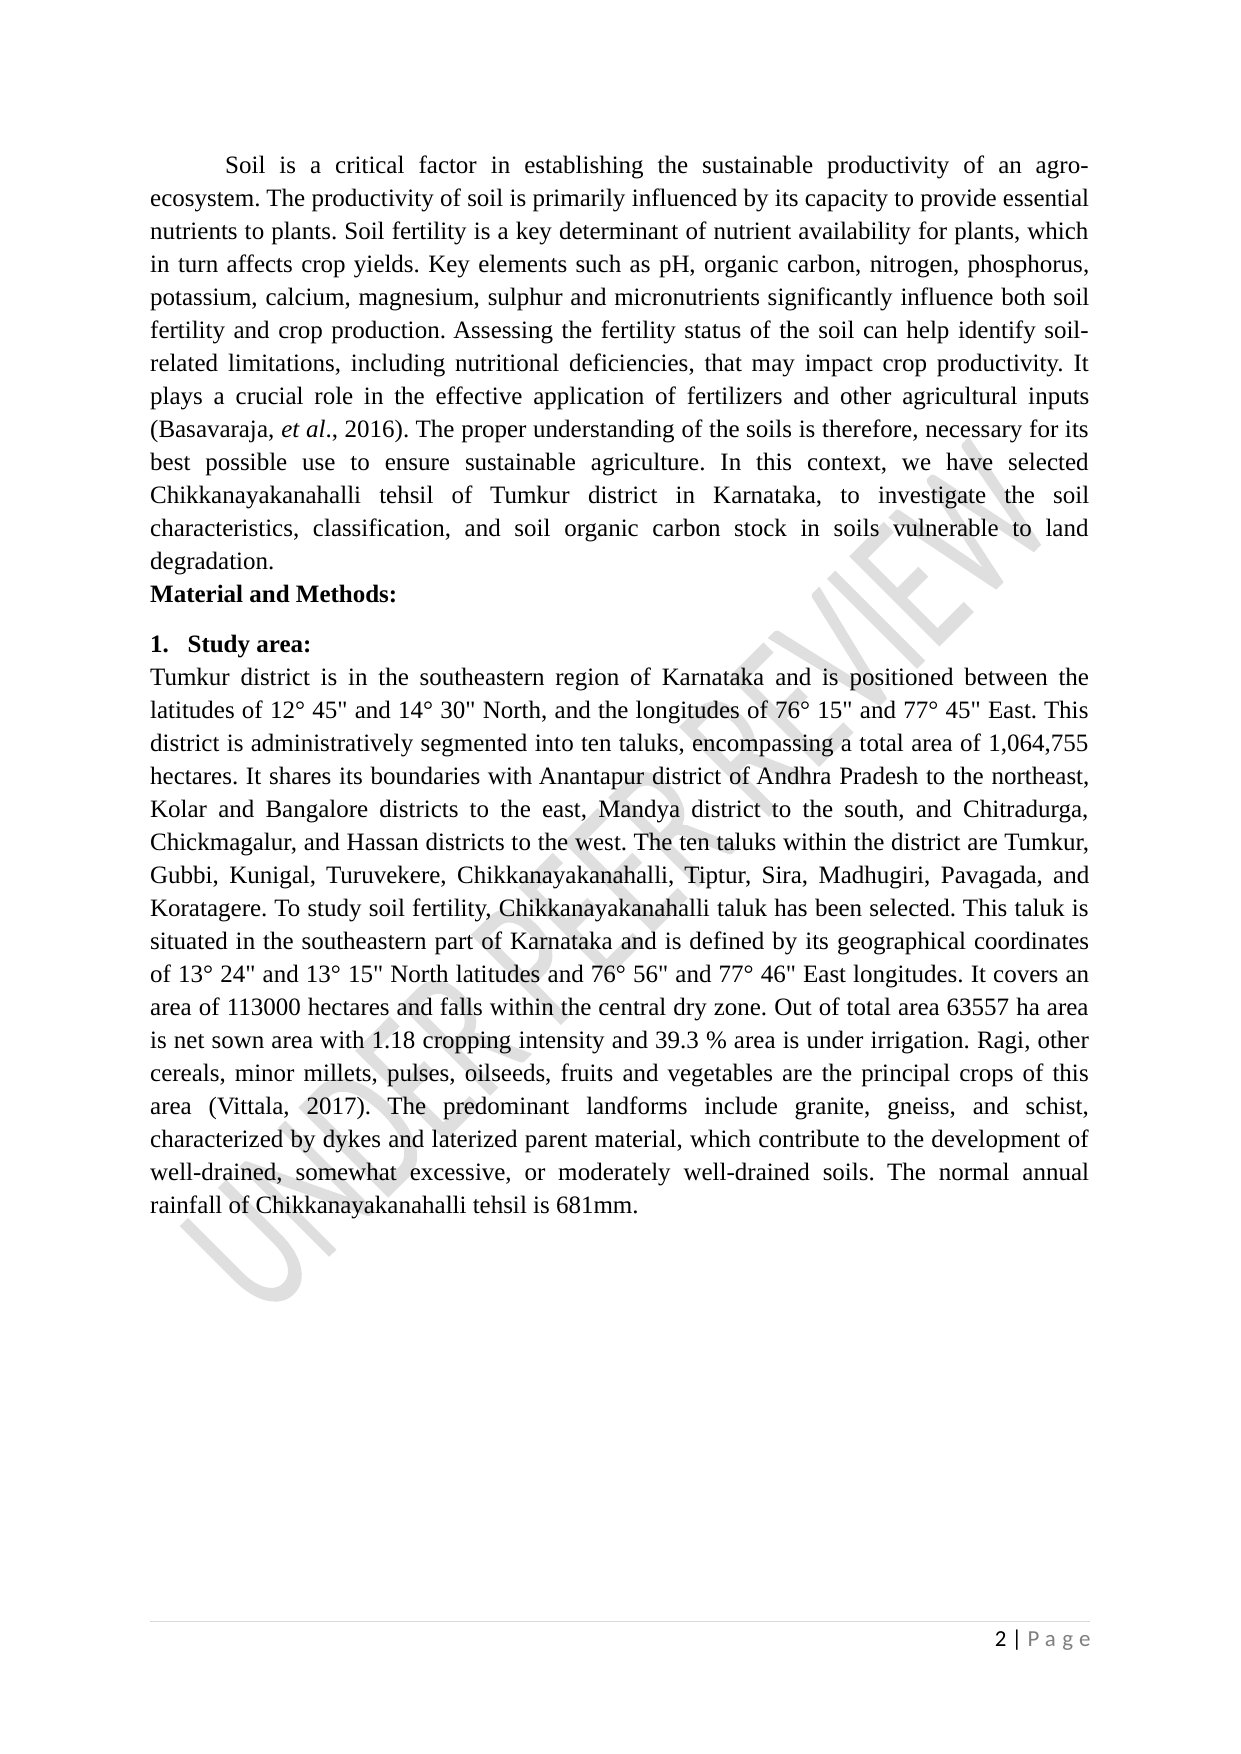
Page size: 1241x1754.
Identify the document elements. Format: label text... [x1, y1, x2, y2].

text Tumkur district is in the southeastern region of Karnataka and is positioned between the latitudes of 12° 45" and 14° 30" North, and the longitudes of 76° 15" and 77° 45" East. This district is administratively segmented into ten taluks, encompassing a total area of 1,064,755 hectares. It shares its boundaries with Anantapur district of Andhra Pradesh to the northeast, Kolar and Bangalore districts to the east, Mandya district to the south, and Chitradurga, Chickmagalur, and Hassan districts to the west. The ten taluks within the district are Tumkur, Gubbi, Kunigal, Turuvekere, Chikkanayakanahalli, Tiptur, Sira, Madhugiri, Pavagada, and Koratagere. To study soil fertility, Chikkanayakanahalli taluk has been selected. This taluk is situated in the southeastern part of Karnataka and is defined by its geographical coordinates of 13° 24" and 13° 15" North latitudes and 76° 56" and 77° 46" East longitudes. It covers an area of 113000 hectares and falls within the central dry zone. Out of total area 63557 ha area is net sown area with 1.18 cropping intensity and 39.3 % area is under irrigation. Ragi, other cereals, minor millets, pulses, oilseeds, fruits and vegetables are the principal crops of this area (Vittala, 2017). The predominant landforms include granite, gneiss, and schist, characterized by dykes and laterized parent material, which contribute to the development of well-drained, somewhat excessive, or moderately well-drained soils. The normal annual rainfall of Chikkanayakanahalli tehsil is 681mm. [150, 662, 1090, 1219]
list Study area: [150, 629, 1090, 658]
text Material and Methods: [150, 579, 1090, 608]
text Soil is a critical factor in establishing the sustainable productivity of an agro-ecosystem. The productivity of soil is primarily influenced by its capacity to provide essential nutrients to plants. Soil fertility is a key determinant of nutrient availability for plants, which in turn affects crop yields. Key elements such as pH, organic carbon, nitrogen, phosphorus, potassium, calcium, magnesium, sulphur and micronutrients significantly influence both soil fertility and crop production. Assessing the fertility status of the soil can help identify soil-related limitations, including nutritional deficiencies, that may impact crop productivity. It plays a crucial role in the effective application of fertilizers and other agricultural inputs (Basavaraja, et al., 2016). The proper understanding of the soils is therefore, necessary for its best possible use to ensure sustainable agriculture. In this context, we have selected Chikkanayakanahalli tehsil of Tumkur district in Karnataka, to investigate the soil characteristics, classification, and soil organic carbon stock in soils vulnerable to land degradation. [150, 150, 1090, 575]
